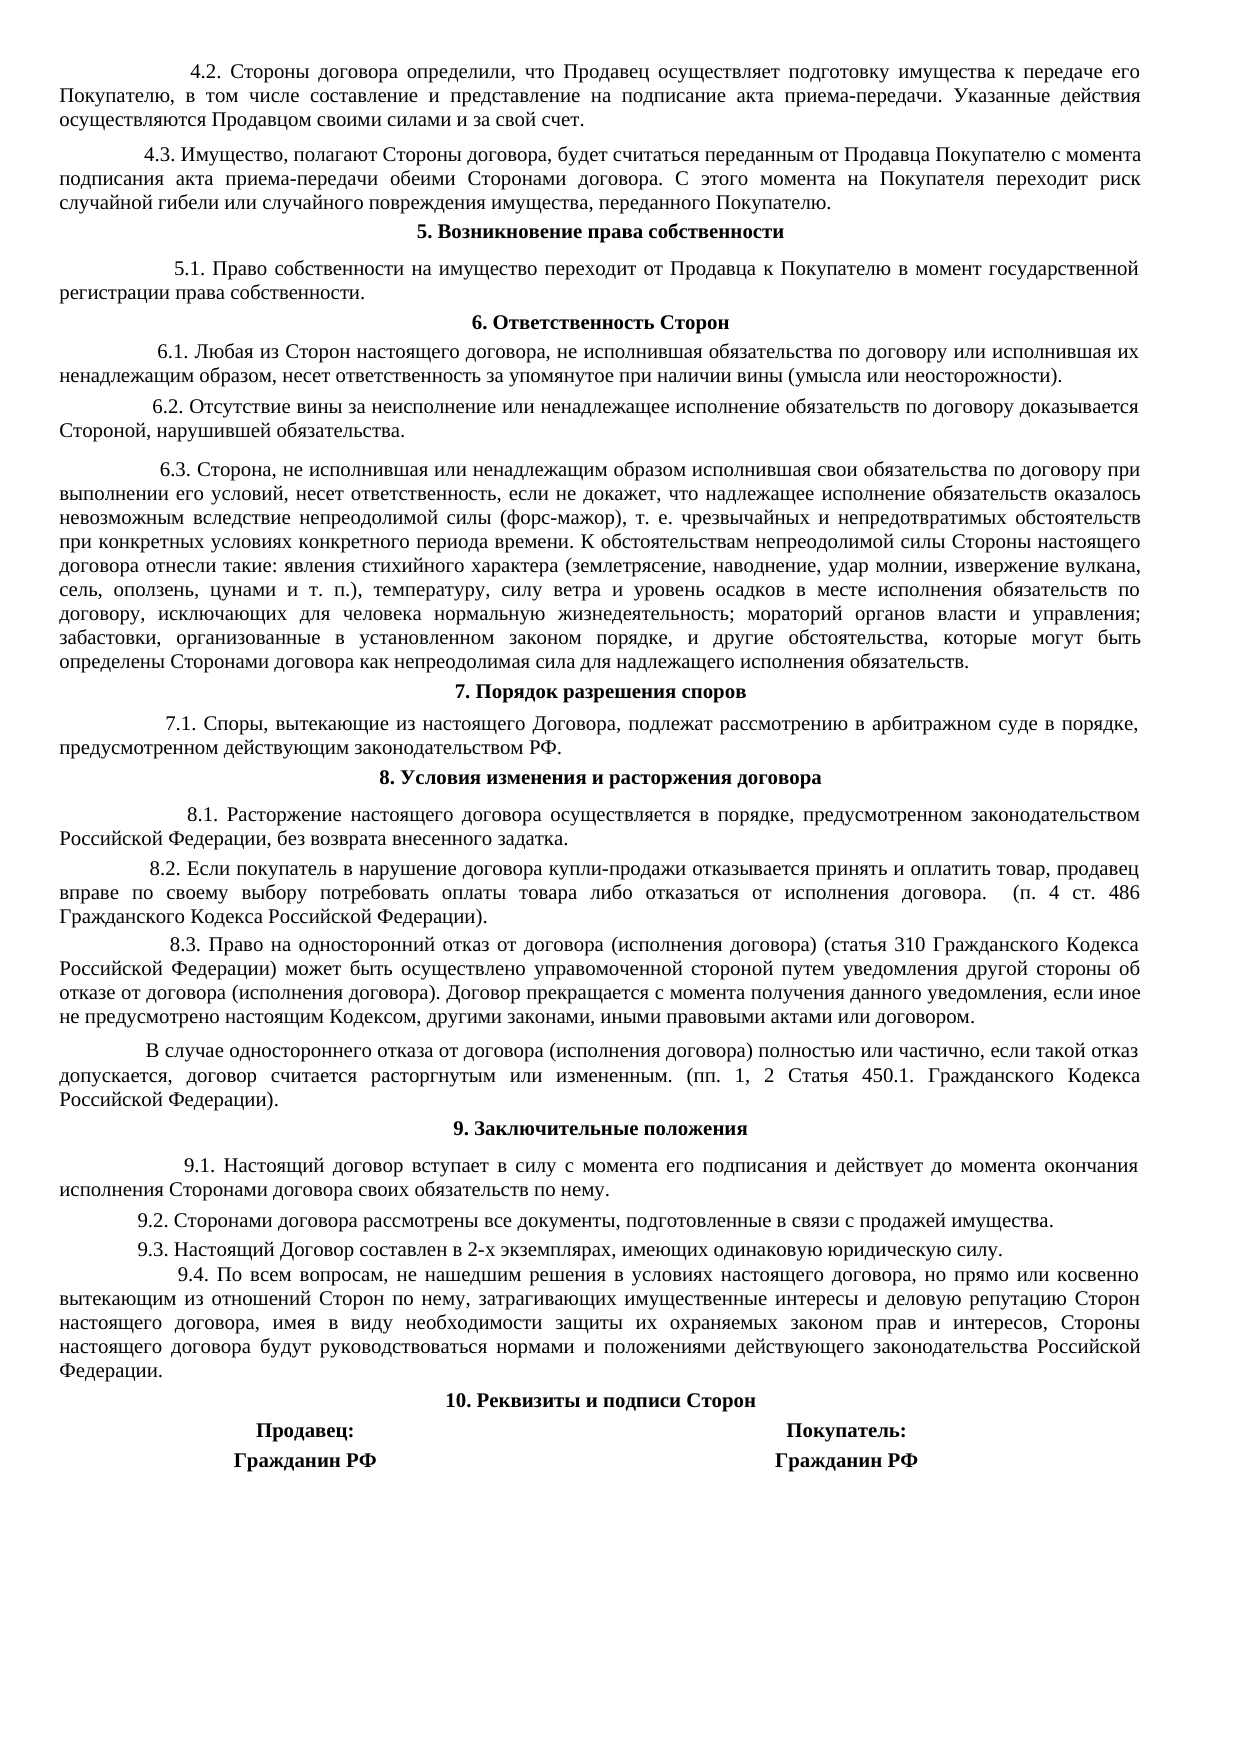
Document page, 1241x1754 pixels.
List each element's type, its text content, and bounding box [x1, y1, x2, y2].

table_cell Продавец: [59, 1412, 551, 1442]
table_cell 5.1. Право собственности на имущество переходит от Продавца к Покупателю в момент государственной регистрации права собственности. [59, 244, 1142, 304]
table_cell Гражданин РФ [59, 1442, 551, 1472]
table_cell 6.3. Сторона, не исполнившая или ненадлежащим образом исполнившая свои обязательства по договору при выполнении его условий, несет ответственность, если не докажет, что надлежащее исполнение обязательств оказалось невозможным вследствие непреодолимой силы (форс-мажор), т. е. чрезвычайных и непредотвратимых обстоятельств при конкретных условиях конкретного периода времени. К обстоятельствам непреодолимой силы Стороны настоящего договора отнесли такие: явления стихийного характера (землетрясение, наводнение, удар молнии, извержение вулкана, сель, оползень, цунами и т. п.), температуру, силу ветра и уровень осадков в месте исполнения обязательств по договору, исключающих для человека нормальную жизнедеятельность; мораторий органов власти и управления; забастовки, организованные в установленном законом порядке, и другие обстоятельства, которые могут быть определены Сторонами договора как непреодолимая сила для надлежащего исполнения обязательств. [59, 442, 1142, 673]
table_cell В случае одностороннего отказа от договора (исполнения договора) полностью или частично, если такой отказ допускается, договор считается расторгнутым или измененным. (пп. 1, 2 Статья 450.1. Гражданского Кодекса Российской Федерации). [59, 1028, 1142, 1111]
table_cell 6.1. Любая из Сторон настоящего договора, не исполнившая обязательства по договору или исполнившая их ненадлежащим образом, несет ответственность за упомянутое при наличии вины (умысла или неосторожности). [59, 334, 1142, 387]
table_cell 8.1. Расторжение настоящего договора осуществляется в порядке, предусмотренном законодательством Российской Федерации, без возврата внесенного задатка. [59, 789, 1142, 850]
table_cell 6. Ответственность Сторон [59, 304, 1142, 334]
table_cell 9. Заключительные положения [59, 1111, 1142, 1140]
table_cell Покупатель: [551, 1412, 1142, 1442]
table_cell 7. Порядок разрешения споров [59, 673, 1142, 703]
table_cell 4.3. Имущество, полагают Стороны договора, будет считаться переданным от Продавца Покупателю с момента подписания акта приема-передачи обеими Сторонами договора. С этого момента на Покупателя переходит риск случайной гибели или случайного повреждения имущества, переданного Покупателю. [59, 131, 1142, 214]
table_cell 8.2. Если покупатель в нарушение договора купли-продажи отказывается принять и оплатить товар, продавец вправе по своему выбору потребовать оплаты товара либо отказаться от исполнения договора. (п. 4 ст. 486 Гражданского Кодекса Российской Федерации). [59, 850, 1142, 928]
table_cell 5. Возникновение права собственности [59, 214, 1142, 243]
table_cell 6.2. Отсутствие вины за неисполнение или ненадлежащее исполнение обязательств по договору доказывается Стороной, нарушившей обязательства. [59, 387, 1142, 442]
table_cell 8. Условия изменения и расторжения договора [59, 759, 1142, 789]
table_cell Гражданин РФ [551, 1442, 1142, 1472]
table_cell 4.2. Стороны договора определили, что Продавец осуществляет подготовку имущества к передаче его Покупателю, в том числе составление и представление на подписание акта приема-передачи. Указанные действия осуществляются Продавцом своими силами и за свой счет. [59, 59, 1142, 131]
table_cell 9.1. Настоящий договор вступает в силу с момента его подписания и действует до момента окончания исполнения Сторонами договора своих обязательств по нему. [59, 1140, 1142, 1201]
table_cell 9.2. Сторонами договора рассмотрены все документы, подготовленные в связи с продажей имущества. [59, 1201, 1142, 1232]
table_cell 7.1. Споры, вытекающие из настоящего Договора, подлежат рассмотрению в арбитражном суде в порядке, предусмотренном действующим законодательством РФ. [59, 703, 1142, 759]
table_cell 8.3. Право на односторонний отказ от договора (исполнения договора) (статья 310 Гражданского Кодекса Российской Федерации) может быть осуществлено управомоченной стороной путем уведомления другой стороны об отказе от договора (исполнения договора). Договор прекращается с момента получения данного уведомления, если иное не предусмотрено настоящим Кодексом, другими законами, иными правовыми актами или договором. [59, 928, 1142, 1028]
table_cell 9.3. Настоящий Договор составлен в 2-х экземплярах, имеющих одинаковую юридическую силу. [59, 1233, 1142, 1261]
table_cell 10. Реквизиты и подписи Сторон [59, 1383, 1142, 1412]
table_cell 9.4. По всем вопросам, не нашедшим решения в условиях настоящего договора, но прямо или косвенно вытекающим из отношений Сторон по нему, затрагивающих имущественные интересы и деловую репутацию Сторон настоящего договора, имея в виду необходимости защиты их охраняемых законом прав и интересов, Стороны настоящего договора будут руководствоваться нормами и положениями действующего законодательства Российской Федерации. [59, 1261, 1142, 1382]
